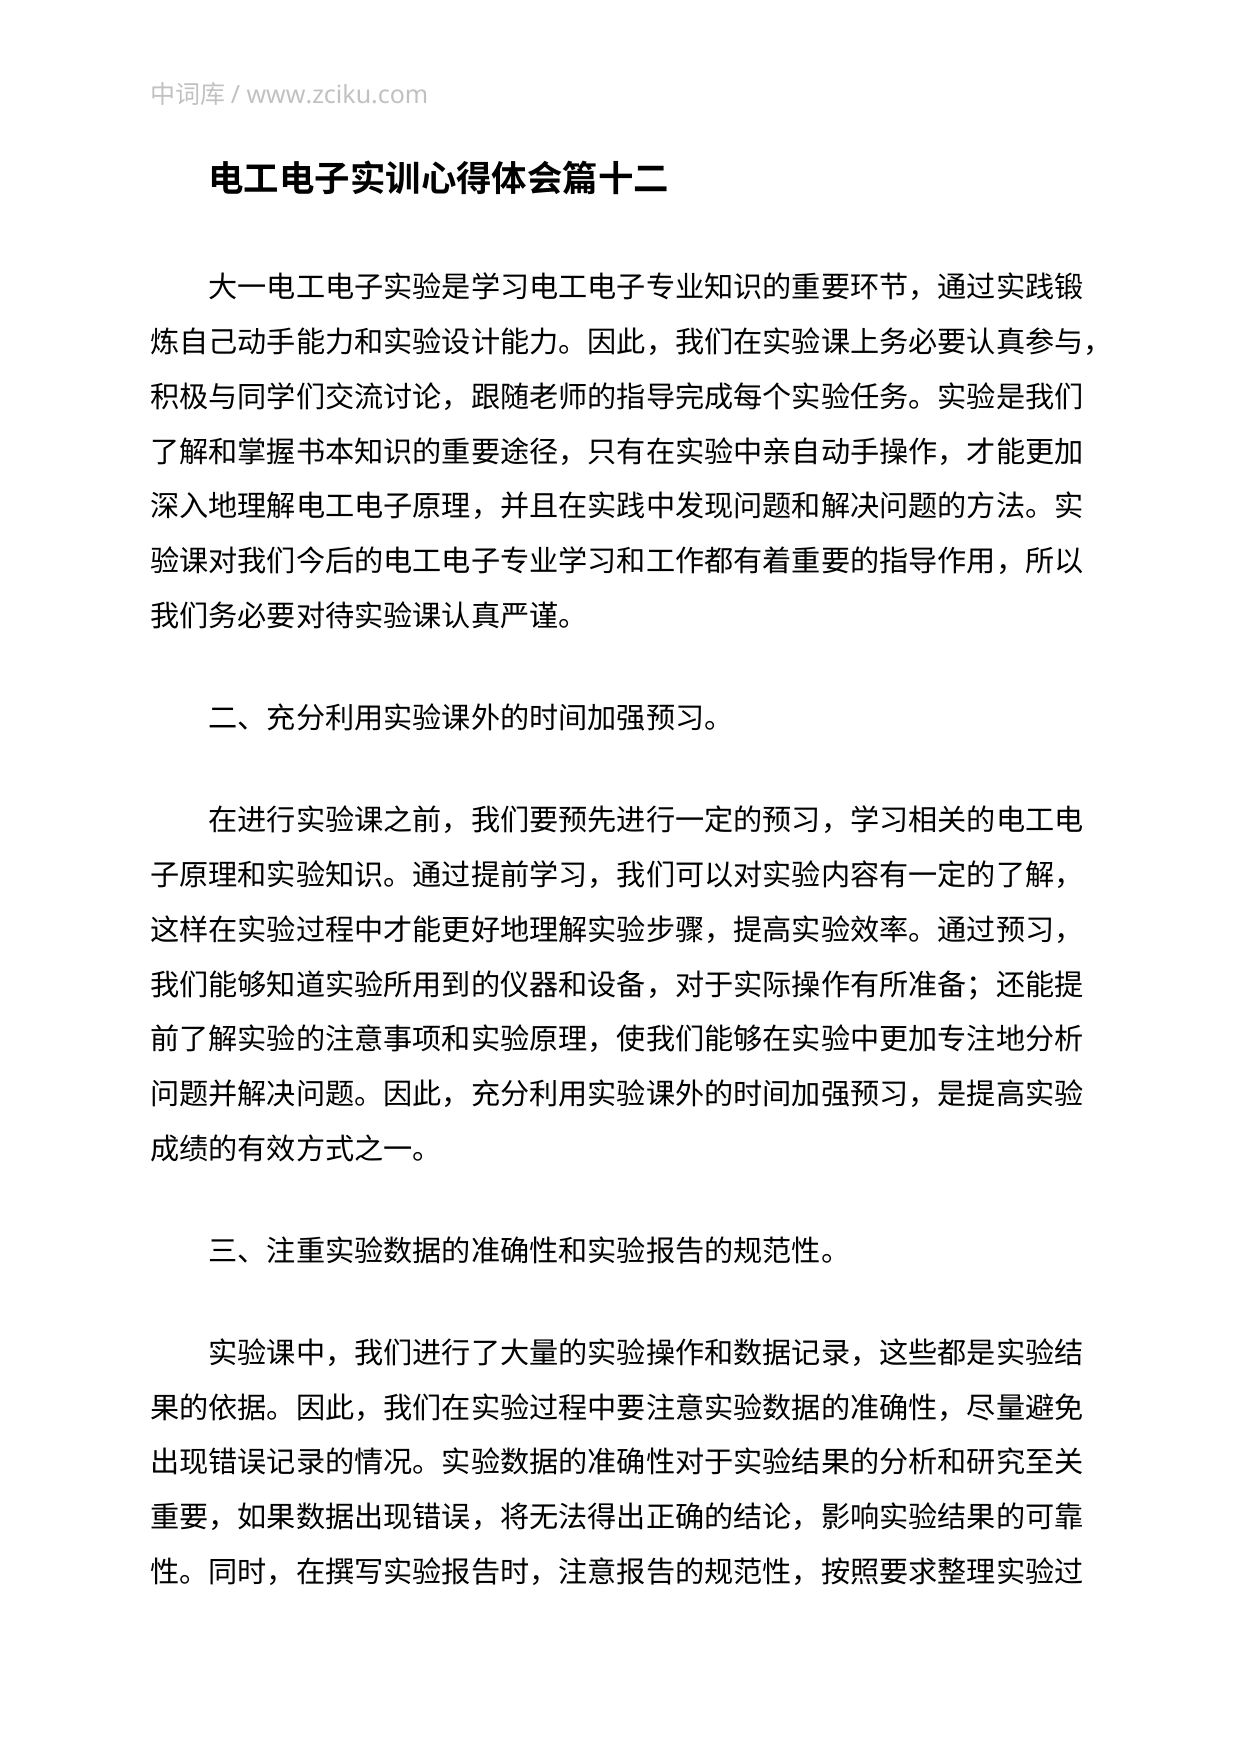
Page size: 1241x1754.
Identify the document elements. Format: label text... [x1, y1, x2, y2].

text 三、注重实验数据的准确性和实验报告的规范性。 [150, 1227, 1090, 1270]
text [150, 1329, 1090, 1591]
text 二、充分利用实验课外的时间加强预习。 [150, 694, 1090, 737]
text 大一电工电子实验是学习电工电子专业知识的重要环节，通过实践锻炼自己动手能力和实验设计能力。因此，我们在实验课上务必要认真参与，积极与同学们交流讨论，跟随老师的指导完成每个实验任务。实验是我们了解和掌握书本知识的重要途径，只有在实验中亲自动手操作，才能更加深入地理解电工电子原理，并且在实践中发现问题和解决问题的方法。实验课对我们今后的电工电子专业学习和工作都有着重要的指导作用，所以我们务必要对待实验课认真严谨。 [150, 263, 1090, 635]
text 在进行实验课之前，我们要预先进行一定的预习，学习相关的电工电子原理和实验知识。通过提前学习，我们可以对实验内容有一定的了解，这样在实验过程中才能更好地理解实验步骤，提高实验效率。通过预习，我们能够知道实验所用到的仪器和设备，对于实际操作有所准备；还能提前了解实验的注意事项和实验原理，使我们能够在实验中更加专注地分析问题并解决问题。因此，充分利用实验课外的时间加强预习，是提高实验成绩的有效方式之一。 [150, 796, 1090, 1168]
text 电工电子实训心得体会篇十二 [150, 150, 1090, 201]
